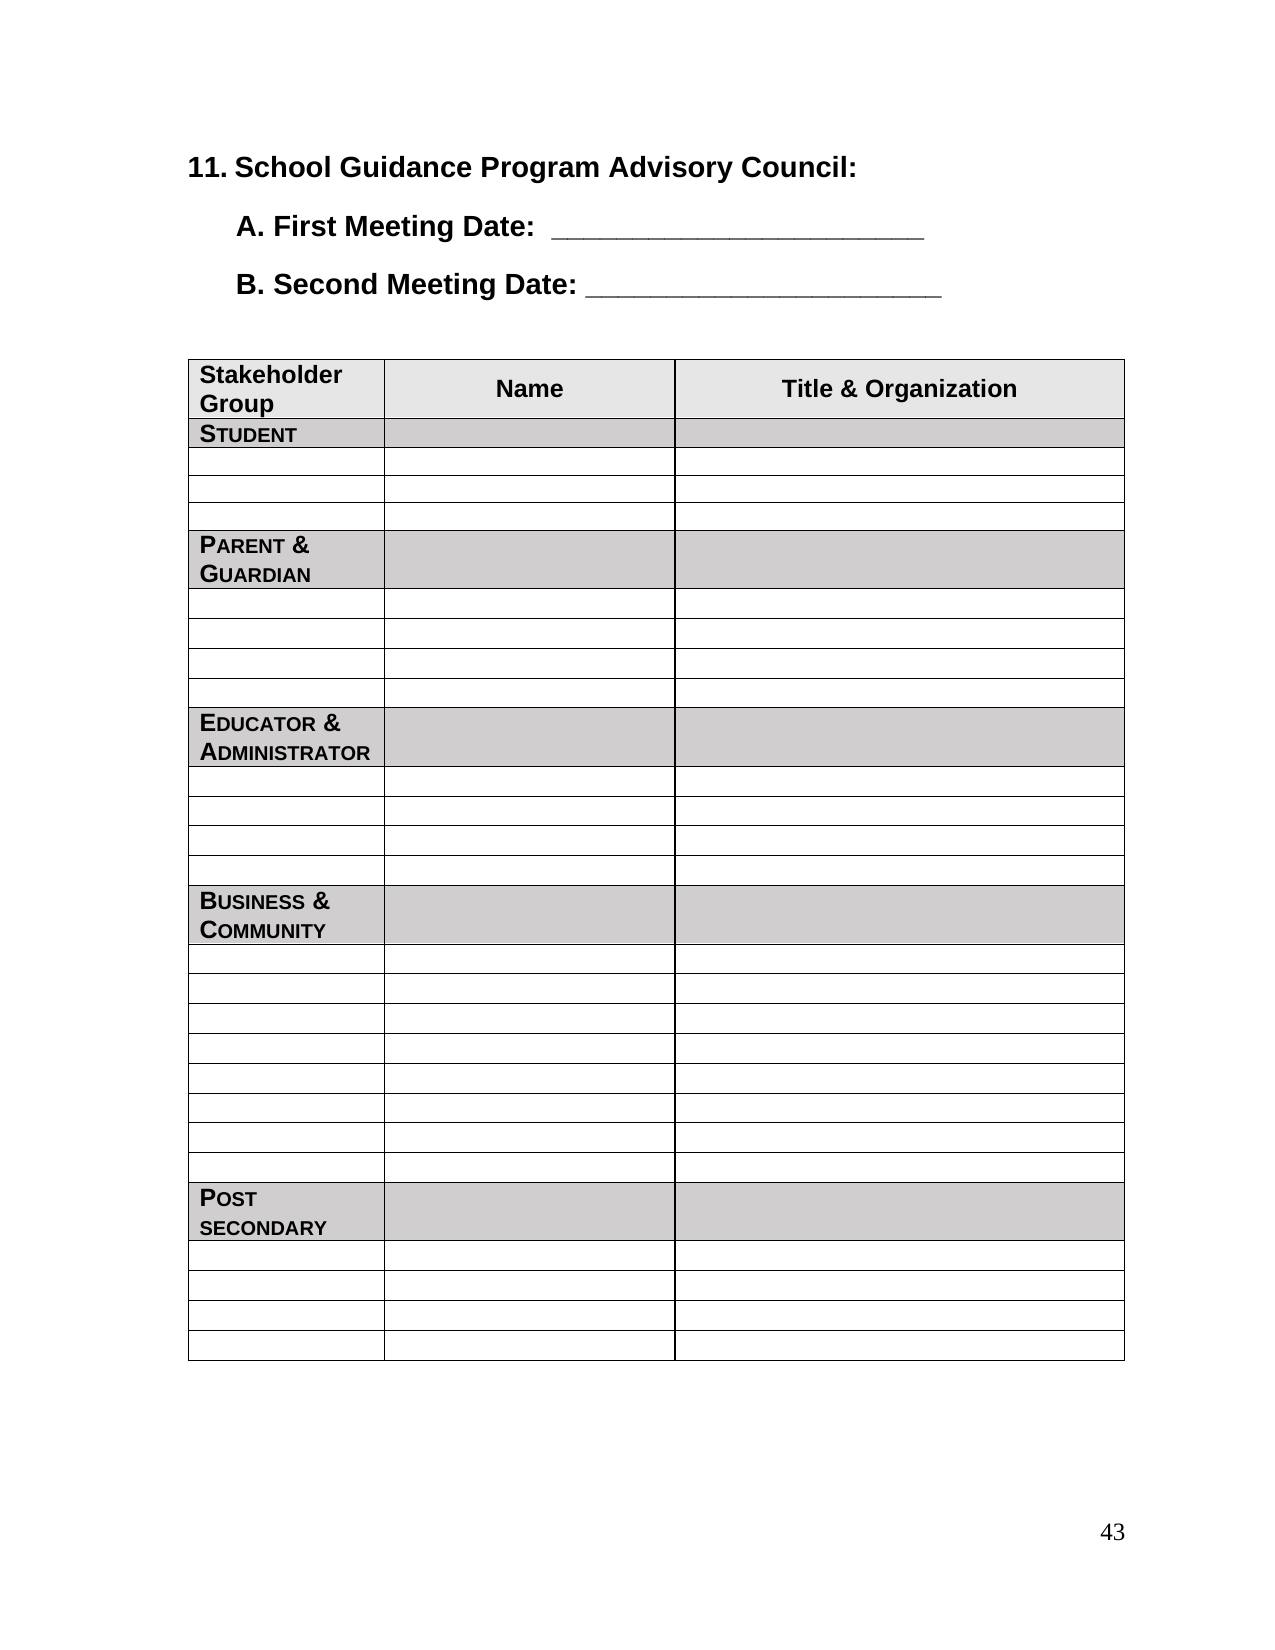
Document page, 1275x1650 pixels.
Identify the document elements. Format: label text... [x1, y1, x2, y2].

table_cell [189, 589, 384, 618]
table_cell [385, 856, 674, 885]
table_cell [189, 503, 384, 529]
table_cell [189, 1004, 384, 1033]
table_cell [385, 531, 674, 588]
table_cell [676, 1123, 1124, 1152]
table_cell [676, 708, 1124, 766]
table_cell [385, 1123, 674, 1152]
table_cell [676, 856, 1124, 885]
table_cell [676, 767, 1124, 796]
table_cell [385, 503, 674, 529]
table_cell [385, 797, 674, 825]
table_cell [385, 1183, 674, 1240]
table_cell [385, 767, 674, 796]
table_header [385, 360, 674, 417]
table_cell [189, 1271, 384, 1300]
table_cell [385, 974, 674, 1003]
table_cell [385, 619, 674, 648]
list Second Meeting Date: ______________________ [236, 267, 1125, 301]
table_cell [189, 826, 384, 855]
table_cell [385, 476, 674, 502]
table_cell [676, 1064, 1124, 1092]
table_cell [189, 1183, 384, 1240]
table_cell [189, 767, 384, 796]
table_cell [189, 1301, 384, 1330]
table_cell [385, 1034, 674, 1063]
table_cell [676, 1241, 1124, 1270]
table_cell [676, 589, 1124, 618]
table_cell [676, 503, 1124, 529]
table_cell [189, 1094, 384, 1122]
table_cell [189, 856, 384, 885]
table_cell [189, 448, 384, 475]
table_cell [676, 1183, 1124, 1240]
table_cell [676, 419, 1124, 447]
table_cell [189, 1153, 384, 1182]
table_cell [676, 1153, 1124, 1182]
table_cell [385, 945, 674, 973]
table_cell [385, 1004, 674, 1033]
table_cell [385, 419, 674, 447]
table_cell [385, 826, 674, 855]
list First Meeting Date: _______________________ [236, 208, 1125, 242]
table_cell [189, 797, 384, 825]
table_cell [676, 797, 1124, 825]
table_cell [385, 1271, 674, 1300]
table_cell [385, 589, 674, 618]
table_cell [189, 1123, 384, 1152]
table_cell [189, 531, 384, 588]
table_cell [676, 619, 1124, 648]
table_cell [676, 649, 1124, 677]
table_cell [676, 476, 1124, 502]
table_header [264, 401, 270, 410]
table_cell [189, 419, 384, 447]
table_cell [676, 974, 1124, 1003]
subtitle School Guidance Program Advisory Council: [187, 150, 1125, 183]
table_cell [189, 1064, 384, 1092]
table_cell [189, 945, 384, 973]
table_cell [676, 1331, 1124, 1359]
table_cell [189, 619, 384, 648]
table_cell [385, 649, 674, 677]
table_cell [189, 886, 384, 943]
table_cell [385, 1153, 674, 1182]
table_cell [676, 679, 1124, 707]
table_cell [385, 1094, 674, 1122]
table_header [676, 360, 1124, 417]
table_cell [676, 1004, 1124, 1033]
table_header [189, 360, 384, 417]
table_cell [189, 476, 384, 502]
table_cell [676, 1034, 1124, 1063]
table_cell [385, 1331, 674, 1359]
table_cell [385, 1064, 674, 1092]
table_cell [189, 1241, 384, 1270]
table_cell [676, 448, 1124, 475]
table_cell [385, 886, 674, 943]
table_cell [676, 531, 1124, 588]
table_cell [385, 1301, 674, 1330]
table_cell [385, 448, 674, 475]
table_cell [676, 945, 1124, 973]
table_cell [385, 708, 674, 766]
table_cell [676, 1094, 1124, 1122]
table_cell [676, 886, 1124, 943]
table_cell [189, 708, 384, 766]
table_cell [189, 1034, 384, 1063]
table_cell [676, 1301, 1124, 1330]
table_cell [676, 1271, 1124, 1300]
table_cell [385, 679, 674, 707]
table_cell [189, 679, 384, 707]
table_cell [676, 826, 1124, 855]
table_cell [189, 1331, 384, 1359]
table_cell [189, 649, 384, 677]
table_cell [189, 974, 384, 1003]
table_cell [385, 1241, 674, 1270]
